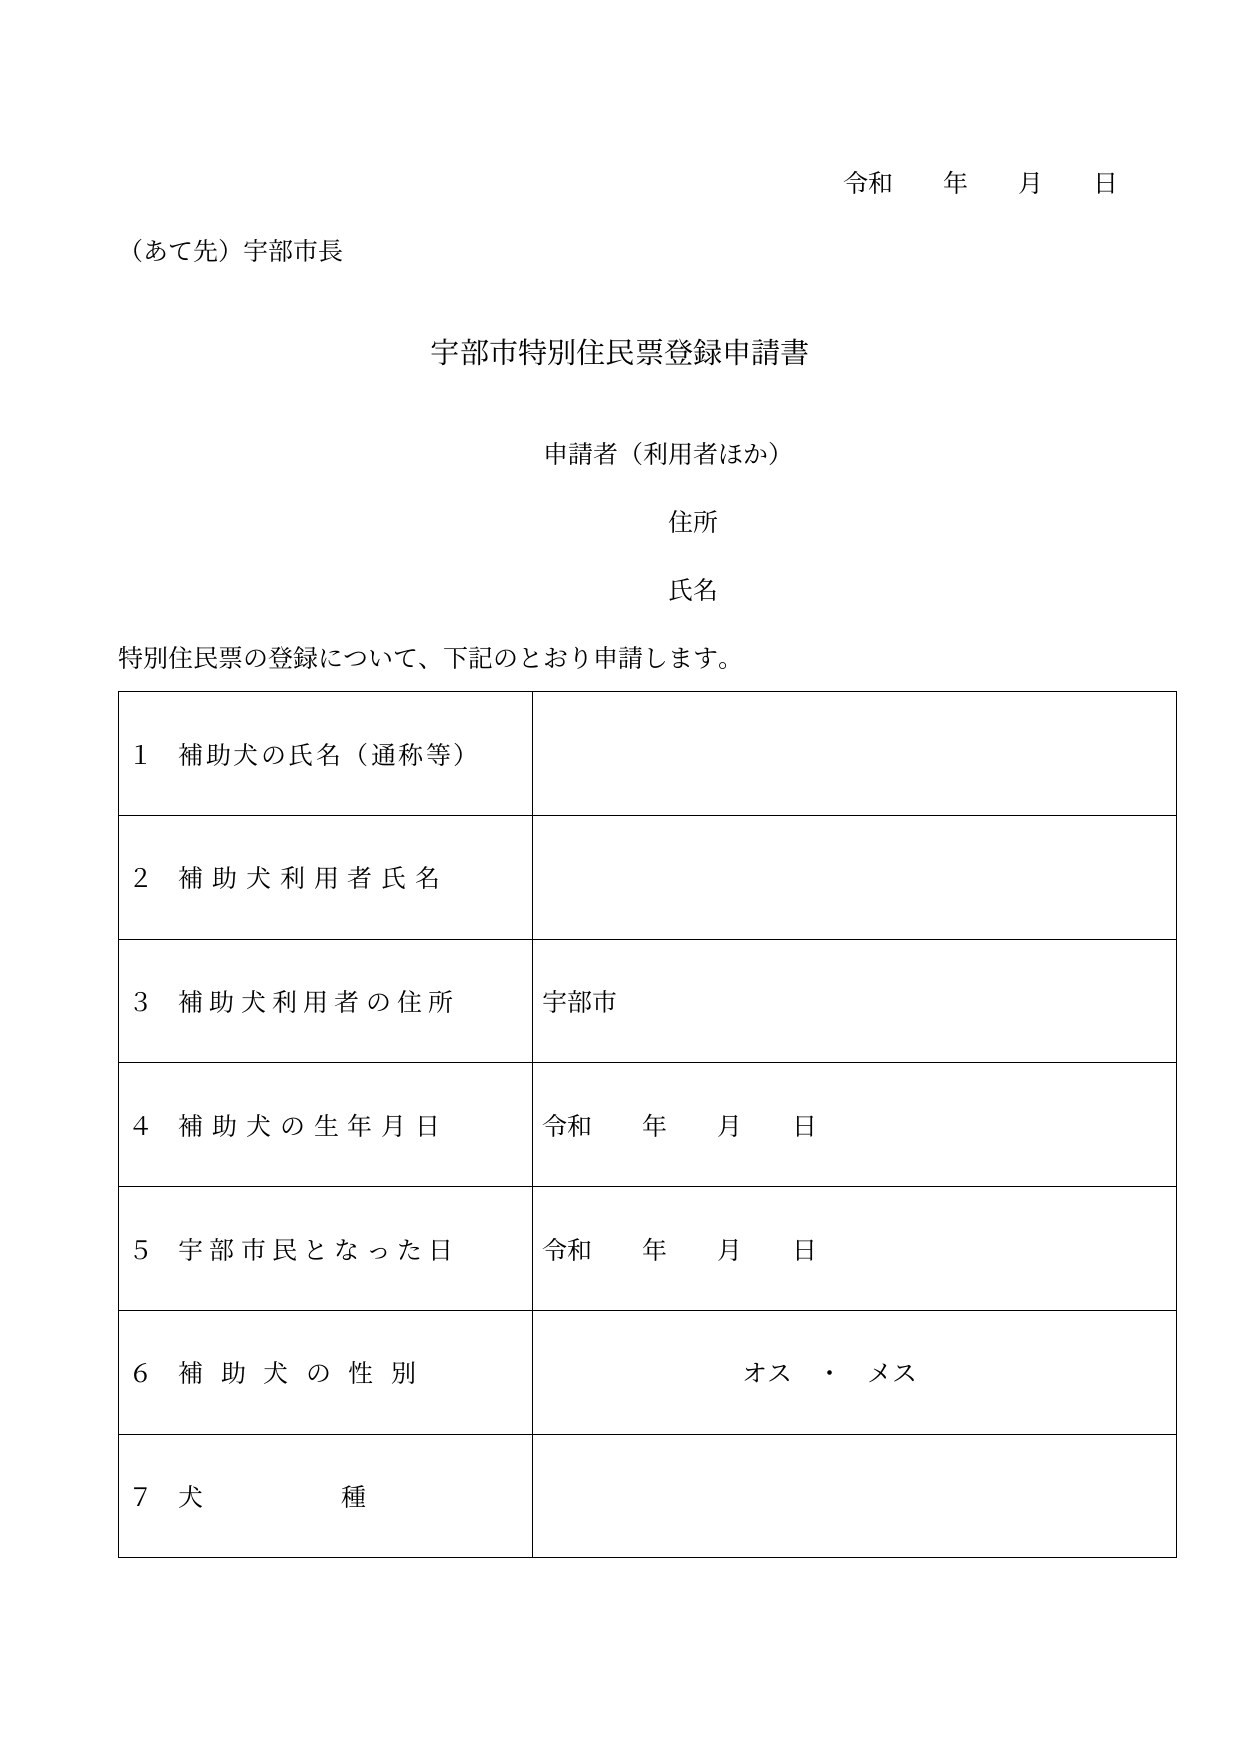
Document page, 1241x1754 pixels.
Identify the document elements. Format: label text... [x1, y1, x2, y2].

table_cell ５ 宇部市民となった日 [119, 1187, 532, 1310]
table_cell 令和 年 月 日 [533, 1063, 1176, 1186]
text 特別住民票の登録について、下記のとおり申請します。 [118, 623, 1122, 691]
table_cell 令和 年 月 日 [533, 1187, 1176, 1310]
text 宇部市特別住民票登録申請書 [118, 317, 1122, 385]
table_header [533, 692, 1176, 815]
table_cell [533, 816, 1176, 938]
text （あて先）宇部市長 [118, 216, 1122, 283]
table_cell オス ・ メス [533, 1311, 1176, 1433]
table_header １ 補助犬の氏名（通称等） [119, 692, 532, 815]
table_cell [533, 1435, 1176, 1557]
text 氏名 [118, 555, 1122, 623]
table_cell ７ 犬種 [119, 1435, 532, 1557]
table_cell ２ 補助犬利用者氏名 [119, 816, 532, 938]
table_cell 宇部市 [533, 940, 1176, 1062]
table_cell ６ 補助犬の性別 [119, 1311, 532, 1433]
table_cell ４ 補助犬の生年月日 [119, 1063, 532, 1186]
text 令和 年 月 日 [118, 148, 1122, 216]
text 申請者（利用者ほか） [118, 419, 1122, 487]
text 住所 [118, 487, 1122, 555]
table_cell ３ 補助犬利用者の住所 [119, 940, 532, 1062]
